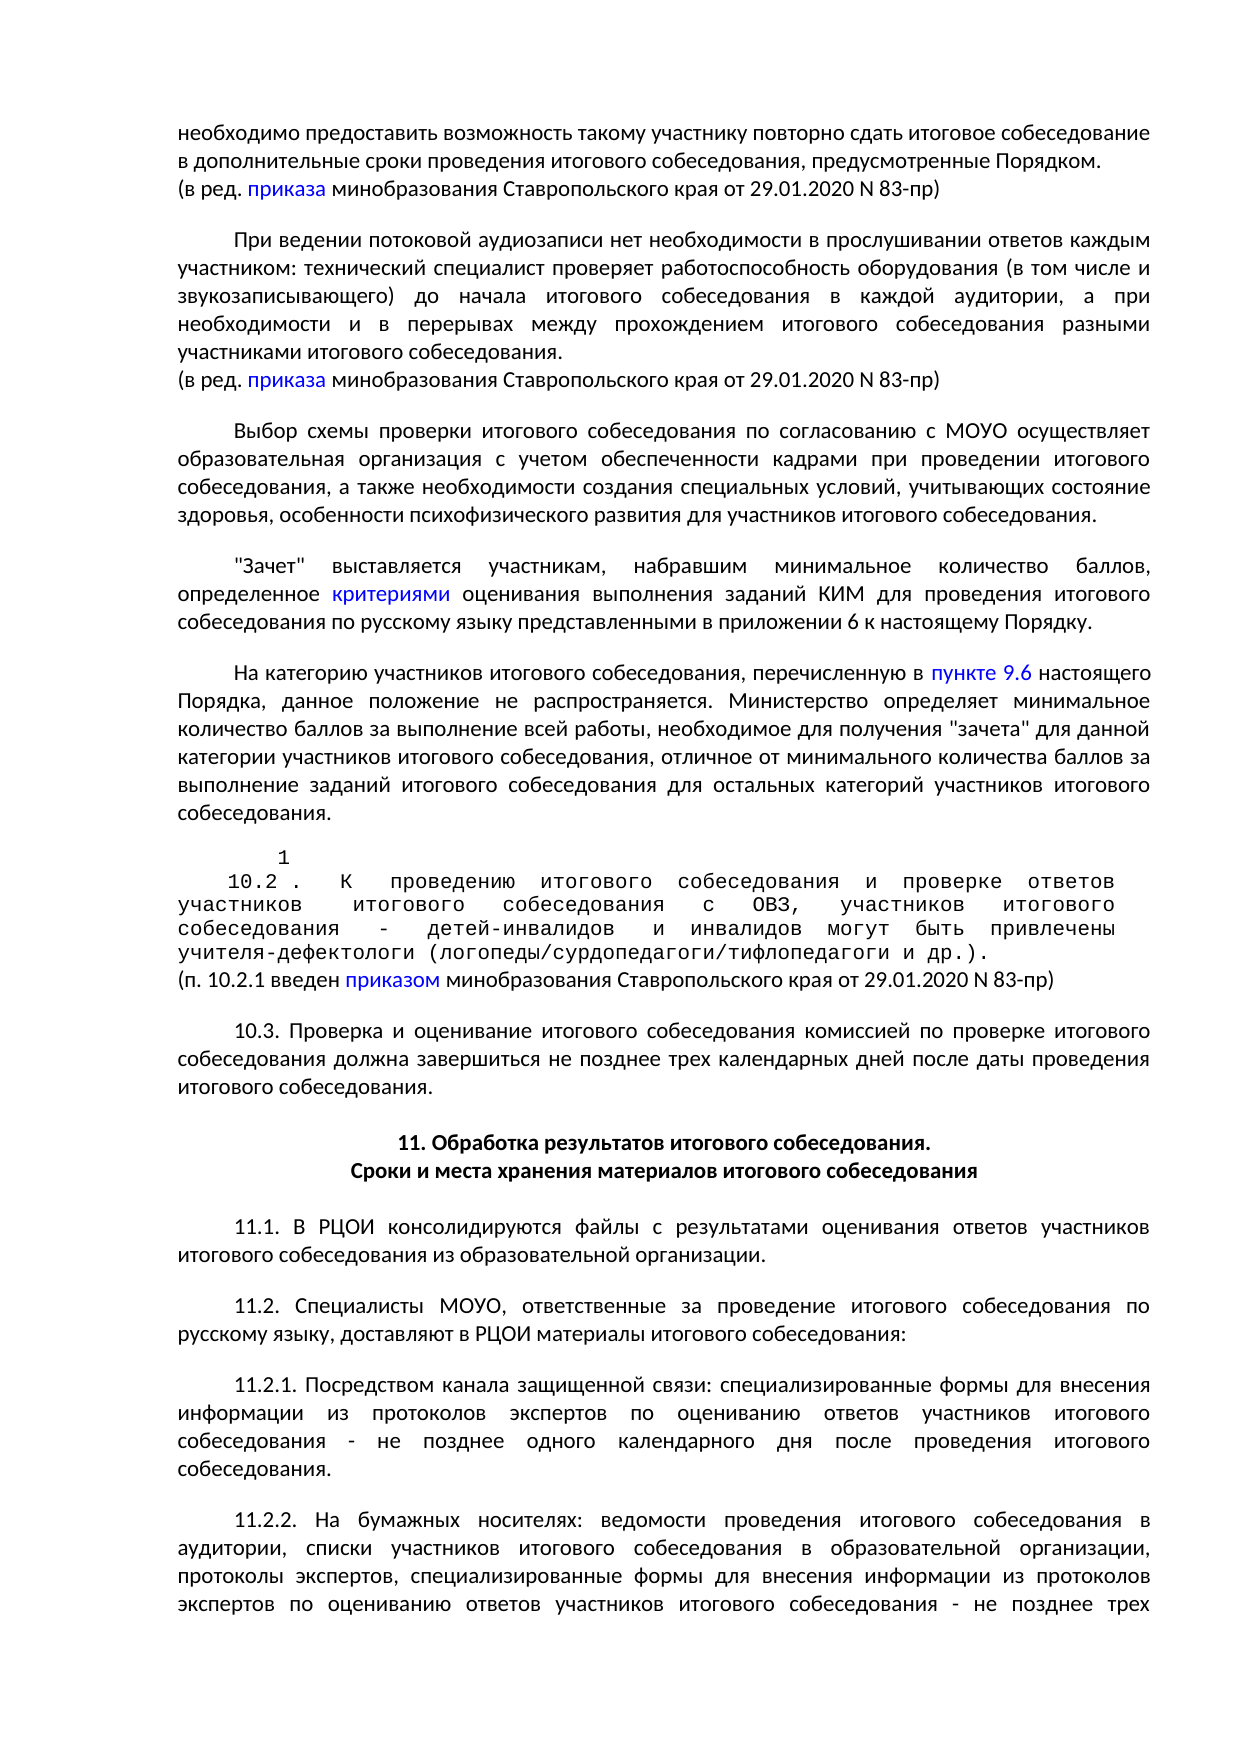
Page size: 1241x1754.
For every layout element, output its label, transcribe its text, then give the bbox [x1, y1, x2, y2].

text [177, 118, 1152, 174]
text учителя-дефектологи (логопеды/сурдопедагоги/тифлопедагоги и др.). [177, 942, 1152, 965]
text На категорию участников итогового собеседования, перечисленную в пункте 9.6 настоящего Порядка, данное положение не распространяется. Министерство определяет минимальное количество баллов за выполнение всей работы, необходимое для получения "зачета" для данной категории участников итогового собеседования, отличное от минимального количества баллов за выполнение заданий итогового собеседования для остальных категорий участников итогового собеседования. [177, 658, 1152, 826]
text (п. 10.2.1 введен приказом минобразования Ставропольского края от 29.01.2020 N 83-пр) [177, 965, 1152, 993]
text собеседования - детей-инвалидов и инвалидов могут быть привлечены [177, 918, 1152, 942]
text (в ред. приказа минобразования Ставропольского края от 29.01.2020 N 83-пр) [177, 365, 1152, 393]
title Сроки и места хранения материалов итогового собеседования [177, 1156, 1152, 1184]
text 1 [177, 847, 1152, 871]
text (в ред. приказа минобразования Ставропольского края от 29.01.2020 N 83-пр) [177, 174, 1152, 202]
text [177, 1505, 1152, 1617]
text При ведении потоковой аудиозаписи нет необходимости в прослушивании ответов каждым участником: технический специалист проверяет работоспособность оборудования (в том числе и звукозаписывающего) до начала итогового собеседования в каждой аудитории, а при необходимости и в перерывах между прохождением итогового собеседования разными участниками итогового собеседования. [177, 225, 1152, 365]
text 11.2. Специалисты МОУО, ответственные за проведение итогового собеседования по русскому языку, доставляют в РЦОИ материалы итогового собеседования: [177, 1291, 1152, 1347]
text 11.1. В РЦОИ консолидируются файлы с результатами оценивания ответов участников итогового собеседования из образовательной организации. [177, 1212, 1152, 1268]
text участников итогового собеседования с ОВЗ, участников итогового [177, 894, 1152, 918]
text 10.2 . К проведению итогового собеседования и проверке ответов [177, 871, 1152, 894]
title 11. Обработка результатов итогового собеседования. [177, 1128, 1152, 1156]
text Выбор схемы проверки итогового собеседования по согласованию с МОУО осуществляет образовательная организация с учетом обеспеченности кадрами при проведении итогового собеседования, а также необходимости создания специальных условий, учитывающих состояние здоровья, особенности психофизического развития для участников итогового собеседования. [177, 416, 1152, 528]
text "Зачет" выставляется участникам, набравшим минимальное количество баллов, определенное критериями оценивания выполнения заданий КИМ для проведения итогового собеседования по русскому языку представленными в приложении 6 к настоящему Порядку. [177, 551, 1152, 635]
text 10.3. Проверка и оценивание итогового собеседования комиссией по проверке итогового собеседования должна завершиться не позднее трех календарных дней после даты проведения итогового собеседования. [177, 1016, 1152, 1100]
text 11.2.1. Посредством канала защищенной связи: специализированные формы для внесения информации из протоколов экспертов по оцениванию ответов участников итогового собеседования - не позднее одного календарного дня после проведения итогового собеседования. [177, 1370, 1152, 1482]
